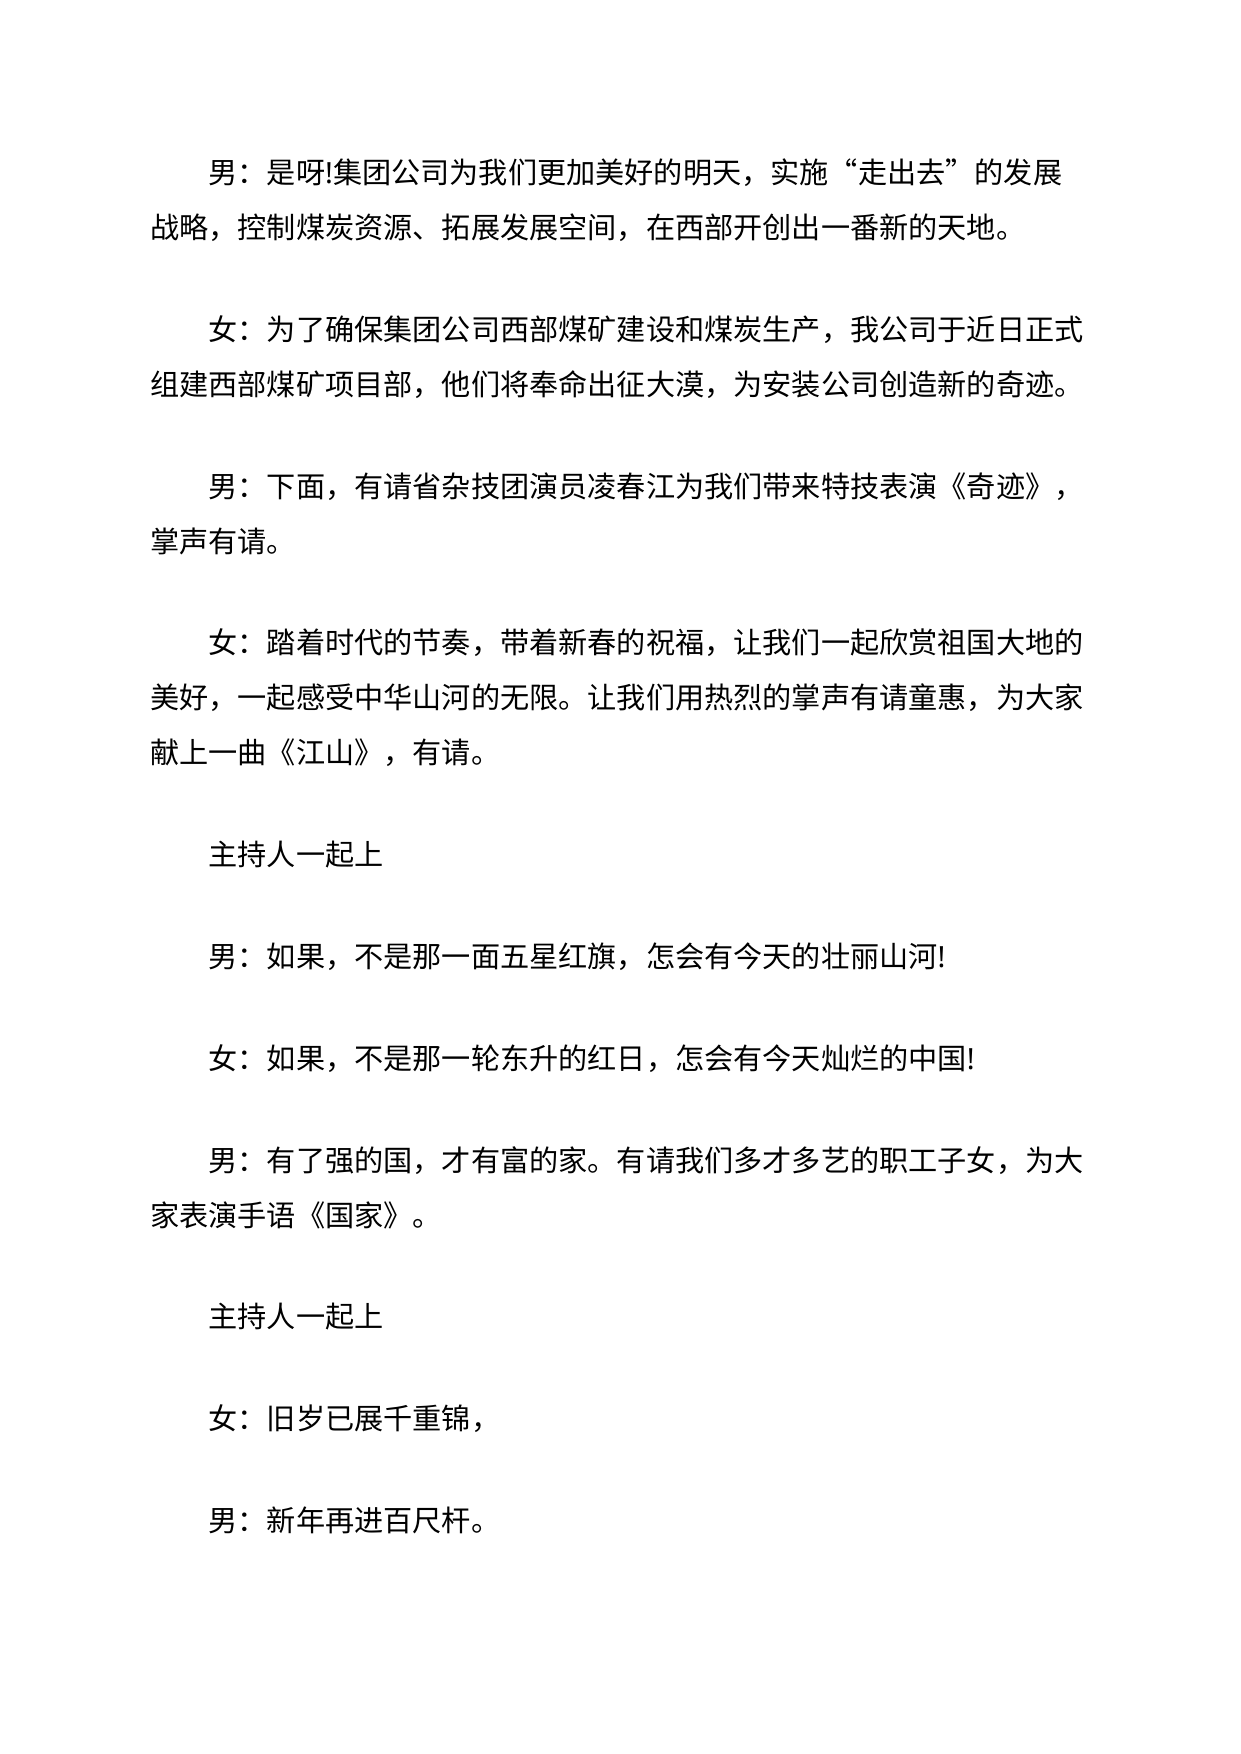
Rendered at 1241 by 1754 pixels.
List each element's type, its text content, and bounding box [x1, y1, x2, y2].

text 男：有了强的国，才有富的家。有请我们多才多艺的职工子女，为大家表演手语《国家》。 [150, 1137, 1090, 1234]
text 女：旧岁已展千重锦， [150, 1396, 1090, 1438]
text 女：为了确保集团公司西部煤矿建设和煤炭生产，我公司于近日正式组建西部煤矿项目部，他们将奉命出征大漠，为安装公司创造新的奇迹。 [150, 307, 1090, 404]
text 男：新年再进百尺杆。 [150, 1498, 1090, 1540]
text 女：如果，不是那一轮东升的红日，怎会有今天灿烂的中国! [150, 1035, 1090, 1078]
text 主持人一起上 [150, 832, 1090, 874]
text 主持人一起上 [150, 1294, 1090, 1336]
text 男：下面，有请省杂技团演员凌春江为我们带来特技表演《奇迹》，掌声有请。 [150, 463, 1090, 561]
text 女：踏着时代的节奏，带着新春的祝福，让我们一起欣赏祖国大地的美好，一起感受中华山河的无限。让我们用热烈的掌声有请童惠，为大家献上一曲《江山》，有请。 [150, 620, 1090, 772]
text 男：是呀!集团公司为我们更加美好的明天，实施“走出去”的发展战略，控制煤炭资源、拓展发展空间，在西部开创出一番新的天地。 [150, 150, 1090, 247]
text 男：如果，不是那一面五星红旗，怎会有今天的壮丽山河! [150, 933, 1090, 976]
